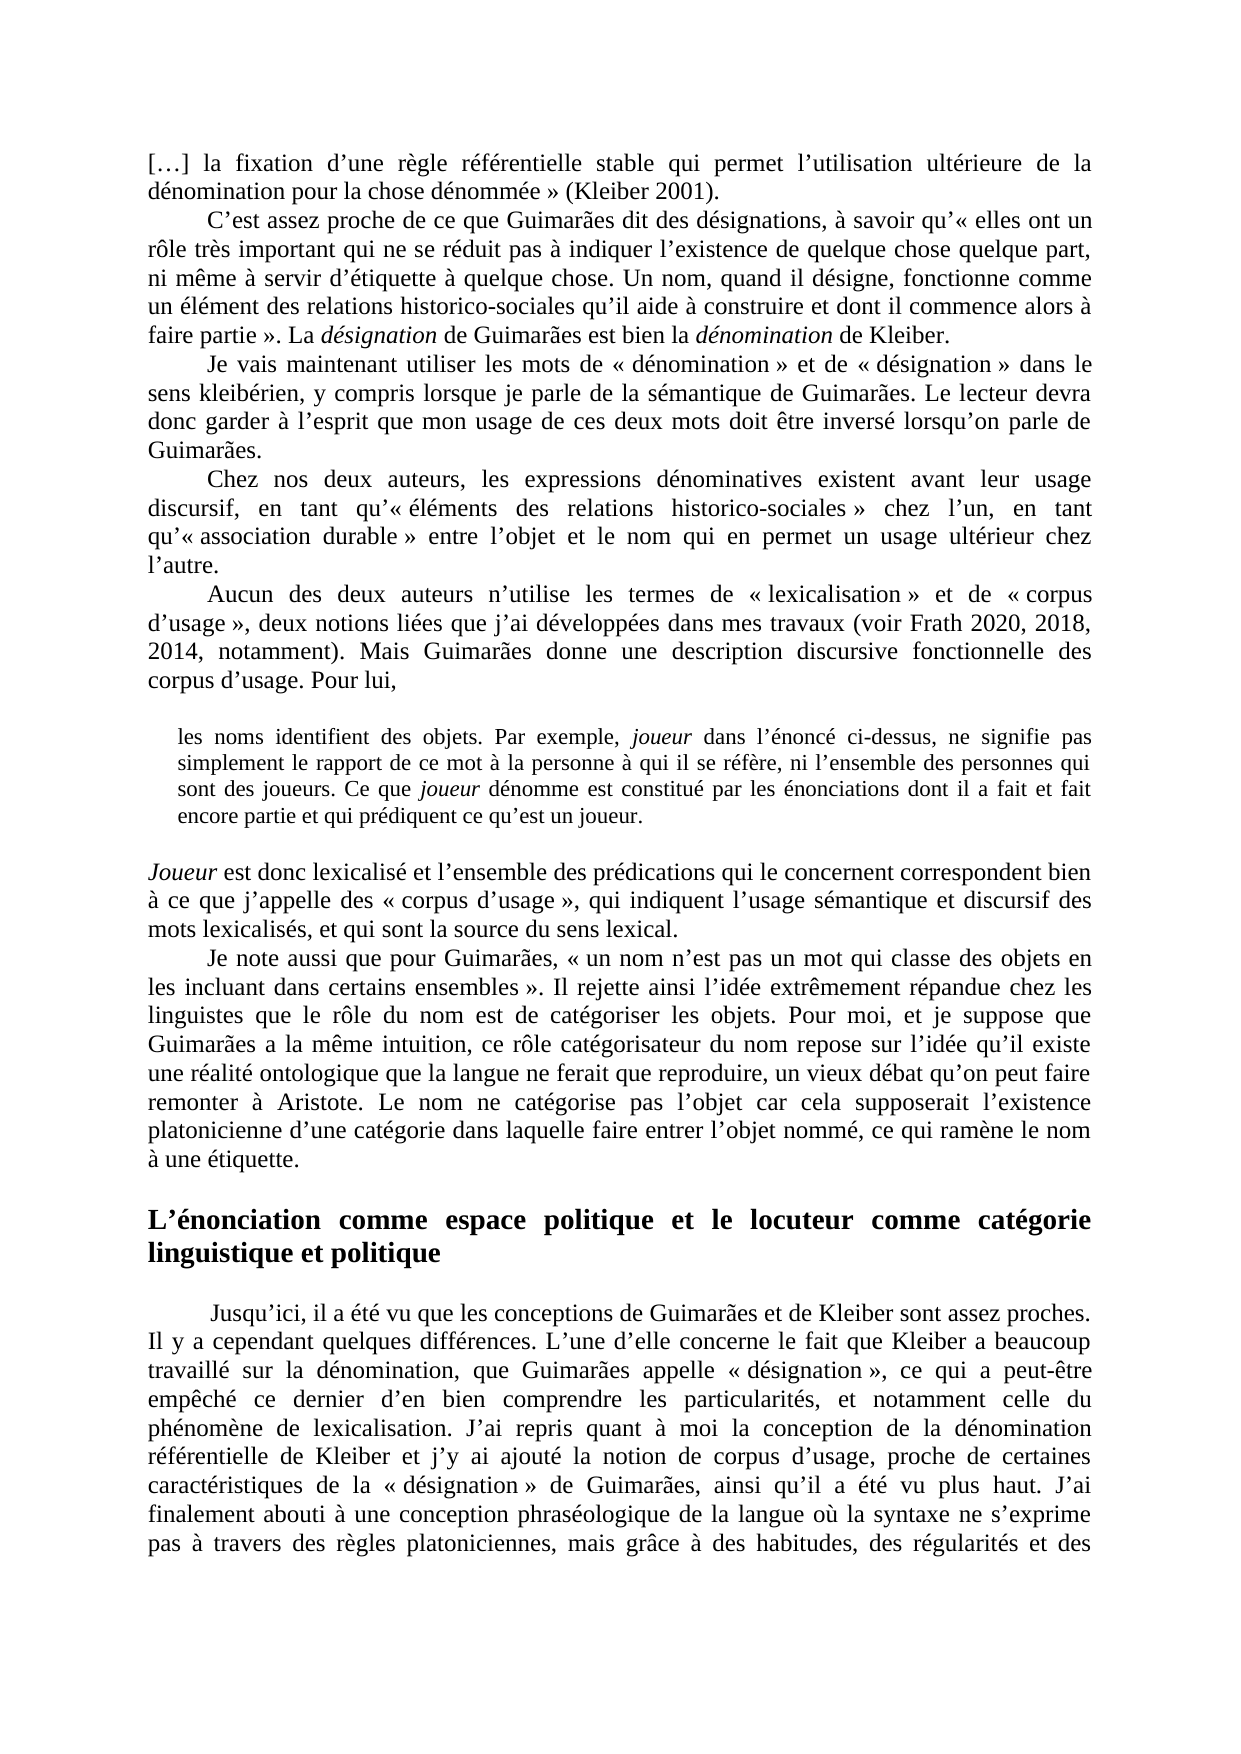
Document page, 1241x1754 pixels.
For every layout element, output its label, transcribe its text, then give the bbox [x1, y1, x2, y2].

text Aucun des deux auteurs n’utilise les termes de « lexicalisation » et de « corpus d’usage », deux notions liées que j’ai développées dans mes travaux (voir Frath 2020, 2018, 2014, notamment). Mais Guimarães donne une description discursive fonctionnelle des corpus d’usage. Pour lui, [148, 579, 1092, 694]
text L’énonciation comme espace politique et le locuteur comme catégorie linguistique et politique [148, 1202, 1092, 1269]
text Je note aussi que pour Guimarães, « un nom n’est pas un mot qui classe des objets en les incluant dans certains ensembles ». Il rejette ainsi l’idée extrêmement répandue chez les linguistes que le rôle du nom est de catégoriser les objets. Pour moi, et je suppose que Guimarães a la même intuition, ce rôle catégorisateur du nom repose sur l’idée qu’il existe une réalité ontologique que la langue ne ferait que reproduire, un vieux débat qu’on peut faire remonter à Aristote. Le nom ne catégorise pas l’objet car cela supposerait l’existence platonicienne d’une catégorie dans laquelle faire entrer l’objet nommé, ce qui ramène le nom à une étiquette. [148, 943, 1092, 1173]
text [148, 148, 1092, 205]
text Joueur est donc lexicalisé et l’ensemble des prédications qui le concernent correspondent bien à ce que j’appelle des « corpus d’usage », qui indiquent l’usage sémantique et discursif des mots lexicalisés, et qui sont la source du sens lexical. [148, 857, 1092, 943]
text C’est assez proche de ce que Guimarães dit des désignations, à savoir qu’« elles ont un rôle très important qui ne se réduit pas à indiquer l’existence de quelque chose quelque part, ni même à servir d’étiquette à quelque chose. Un nom, quand il désigne, fonctionne comme un élément des relations historico-sociales qu’il aide à construire et dont il commence alors à faire partie ». La désignation de Guimarães est bien la dénomination de Kleiber. [148, 205, 1092, 349]
text Je vais maintenant utiliser les mots de « dénomination » et de « désignation » dans le sens kleibérien, y compris lorsque je parle de la sémantique de Guimarães. Le lecteur devra donc garder à l’esprit que mon usage de ces deux mots doit être inversé lorsqu’on parle de Guimarães. [148, 349, 1092, 464]
text Chez nos deux auteurs, les expressions dénominatives existent avant leur usage discursif, en tant qu’« éléments des relations historico-sociales » chez l’un, en tant qu’« association durable » entre l’objet et le nom qui en permet un usage ultérieur chez l’autre. [148, 464, 1092, 579]
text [148, 1298, 1092, 1556]
text les noms identifient des objets. Par exemple, joueur dans l’énoncé ci-dessus, ne signifie pas simplement le rapport de ce mot à la personne à qui il se réfère, ni l’ensemble des personnes qui sont des joueurs. Ce que joueur dénomme est constitué par les énonciations dont il a fait et fait encore partie et qui prédiquent ce qu’est un joueur. [177, 723, 1092, 828]
